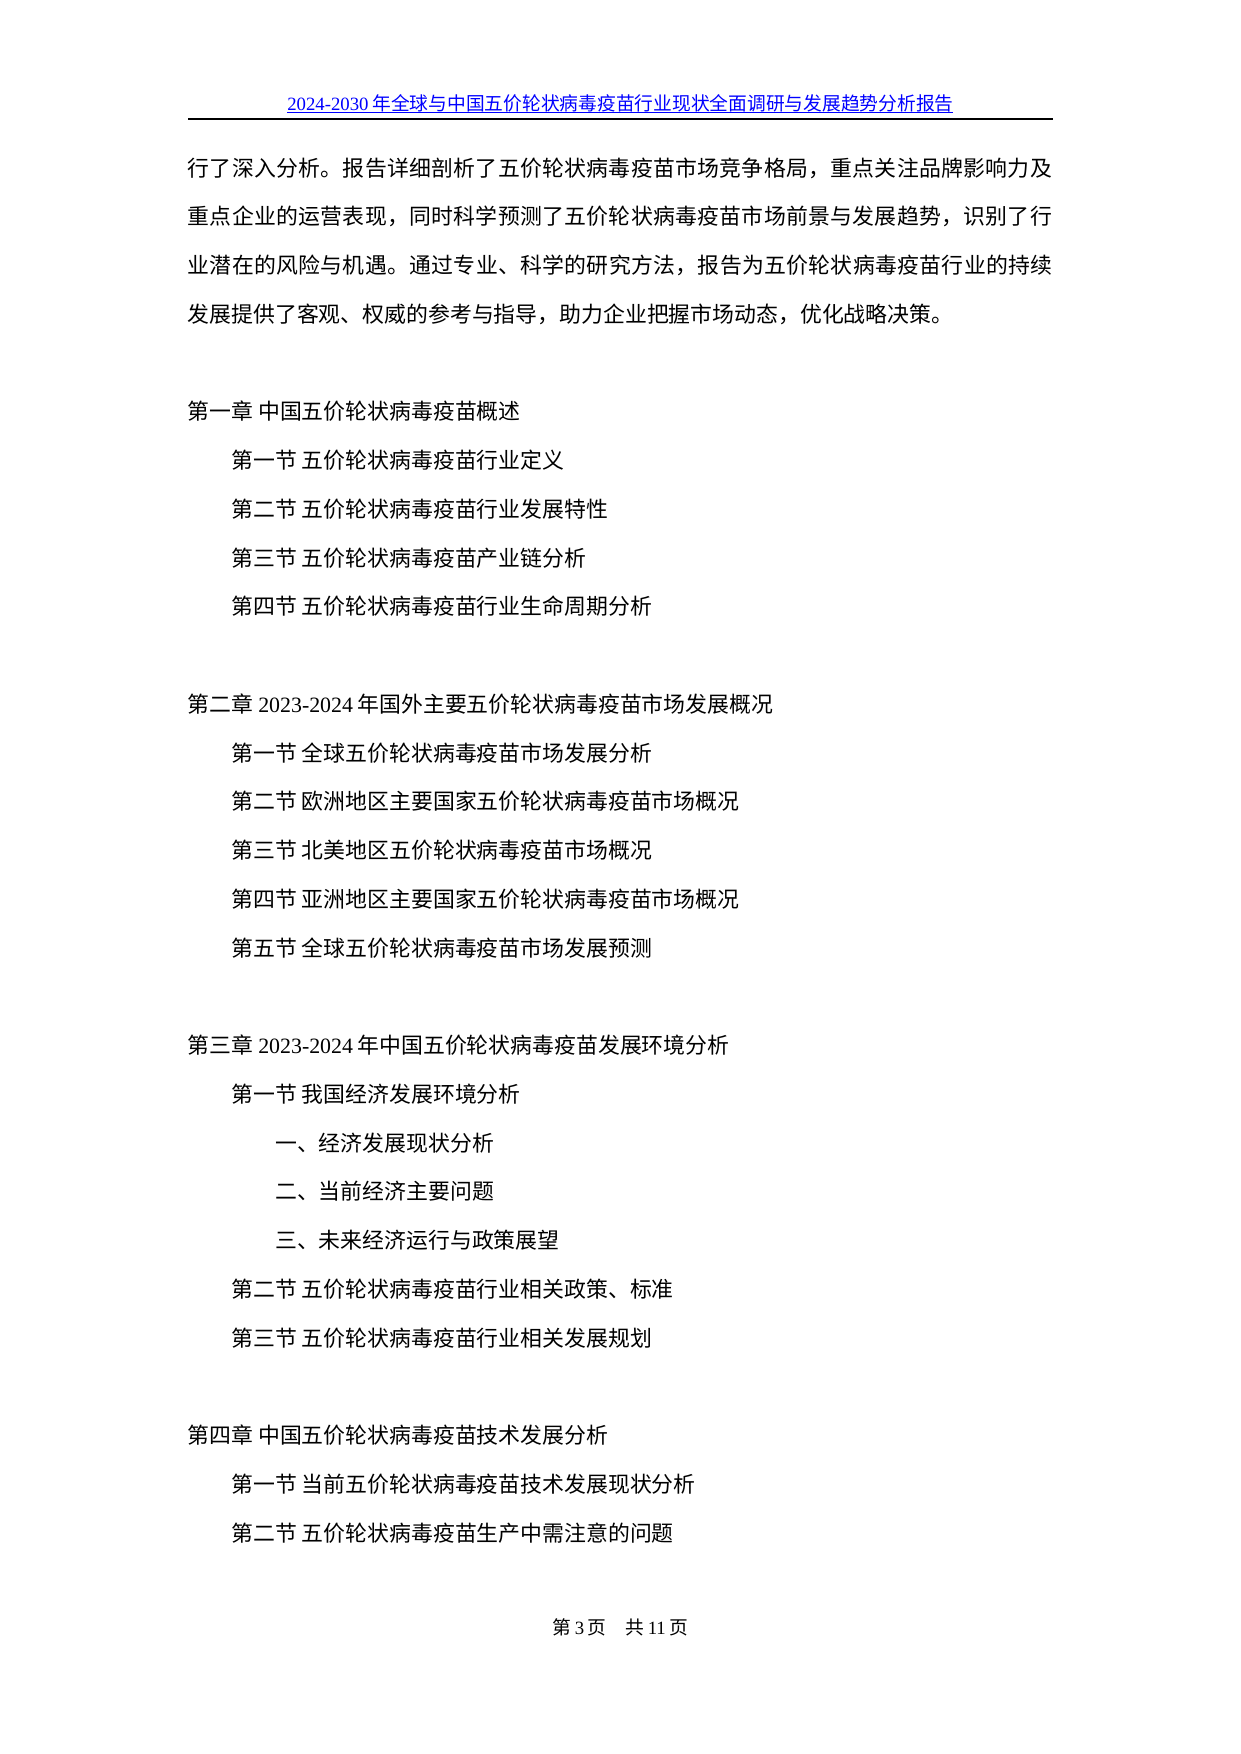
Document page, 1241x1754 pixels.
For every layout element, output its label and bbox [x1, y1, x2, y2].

text [187, 150, 1053, 1548]
